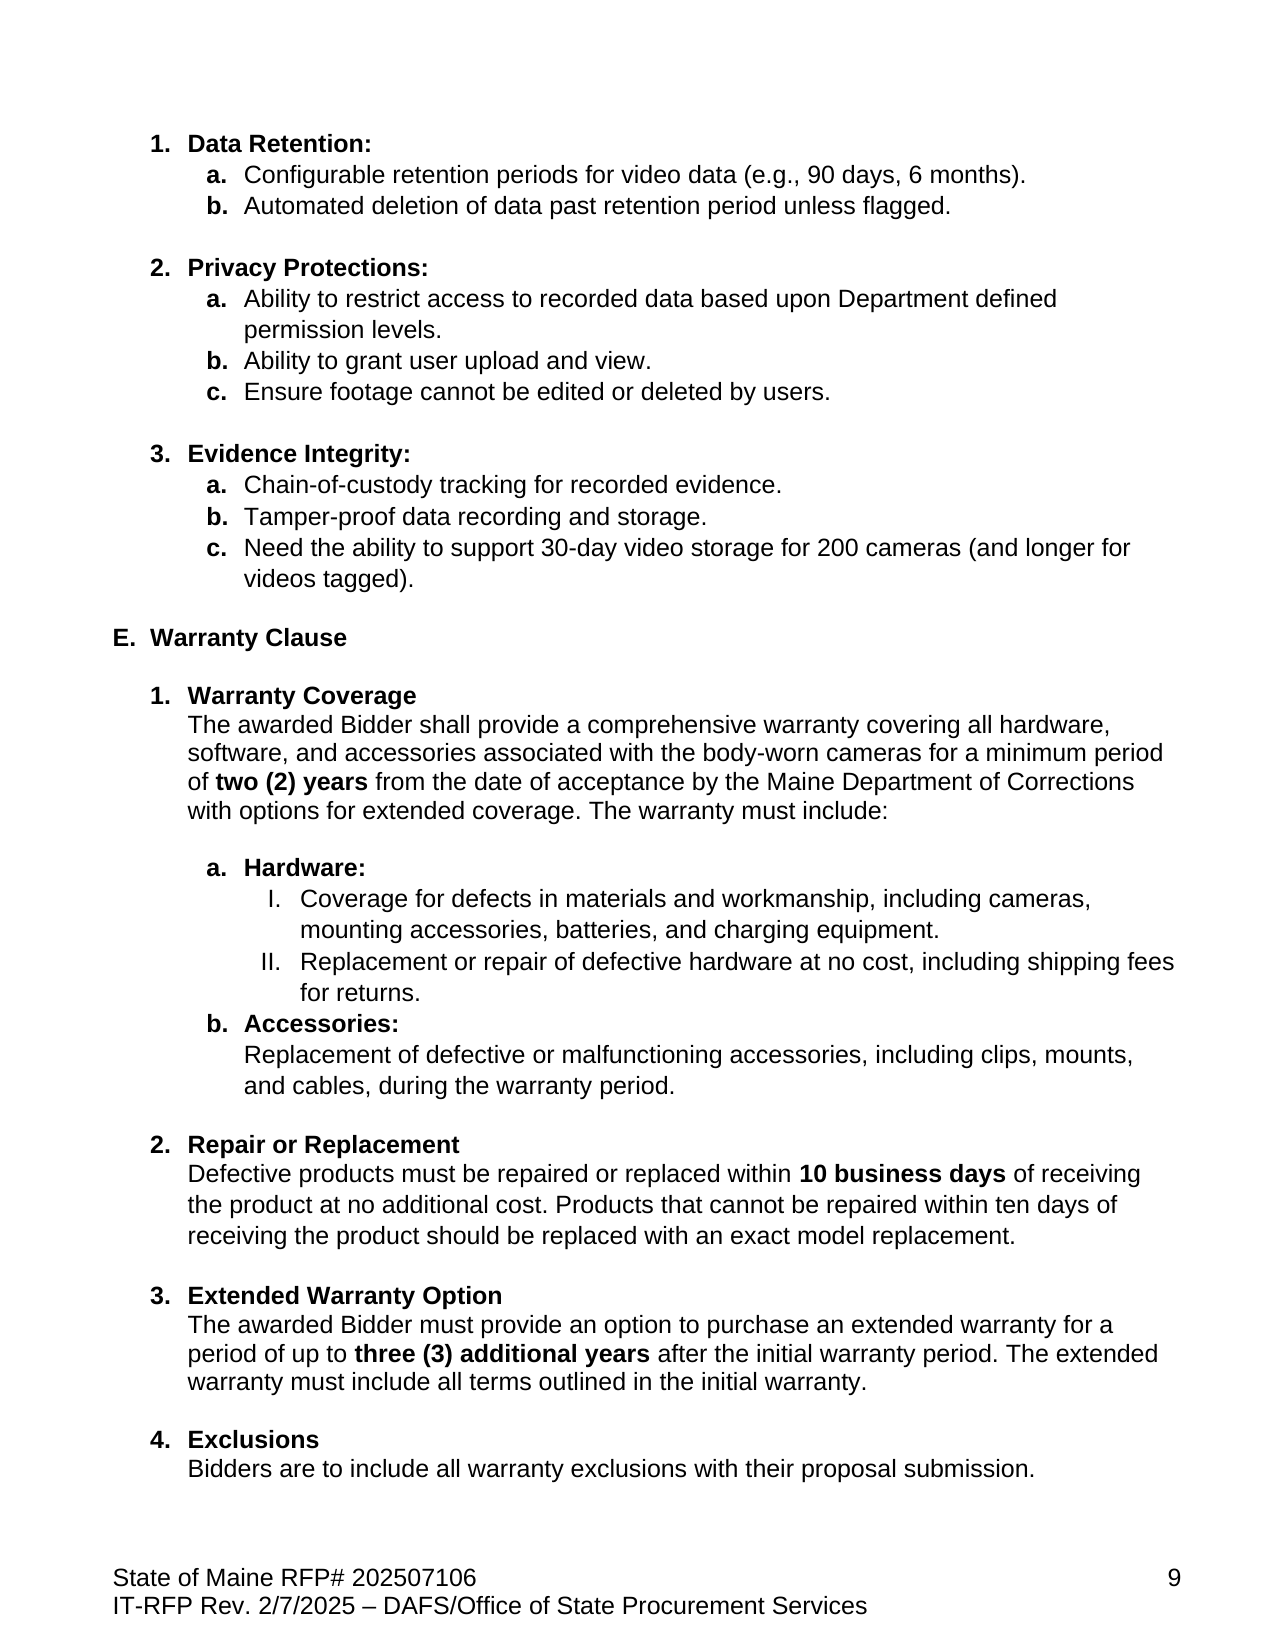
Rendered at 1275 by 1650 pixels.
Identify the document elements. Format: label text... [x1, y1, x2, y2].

text Replacement of defective or malfunctioning accessories, including clips, mounts, and cables, during the warranty period. [244, 1040, 1181, 1099]
text The awarded Bidder must provide an option to purchase an extended warranty for a period of up to three (3) additional years after the initial warranty period. The extended warranty must include all terms outlined in the initial warranty. [187, 1310, 1181, 1396]
list Configurable retention periods for video data (e.g., 90 days, 6 months). [206, 160, 1181, 189]
list Tamper-proof data recording and storage. [206, 502, 1181, 530]
list Replacement or repair of defective hardware at no cost, including shipping fees for returns. [281, 947, 1181, 1006]
list Warranty Clause [112, 623, 1181, 652]
list Repair or Replacement [150, 1131, 1181, 1159]
list Chain-of-custody tracking for recorded evidence. [206, 471, 1181, 499]
list Ability to grant user upload and view. [206, 346, 1181, 375]
list Ability to restrict access to recorded data based upon Department defined permission levels. [206, 284, 1181, 344]
list Exclusions [150, 1425, 1181, 1454]
list Ensure footage cannot be edited or deleted by users. [206, 377, 1181, 406]
text Bidders are to include all warranty exclusions with their proposal submission. [187, 1454, 1181, 1482]
list Automated deletion of data past retention period unless flagged. [206, 191, 1181, 220]
list Warranty Coverage [150, 681, 1181, 710]
list Privacy Protections: [150, 253, 1181, 282]
list Coverage for defects in materials and workmanship, including cameras, mounting accessories, batteries, and charging equipment. [281, 884, 1181, 944]
list Extended Warranty Option [150, 1281, 1181, 1310]
list Hardware: [206, 853, 1181, 882]
list Evidence Integrity: [150, 439, 1181, 468]
list Accessories: [206, 1009, 1181, 1037]
list Need the ability to support 30-day video storage for 200 cameras (and longer for videos tagged). [206, 533, 1181, 592]
text Defective products must be repaired or replaced within 10 business days of receiving the product at no additional cost. Products that cannot be repaired within ten days of receiving the product should be replaced with an exact model replacement. [187, 1159, 1181, 1250]
text The awarded Bidder shall provide a comprehensive warranty covering all hardware, software, and accessories associated with the body-worn cameras for a minimum period of two (2) years from the date of acceptance by the Maine Department of Corrections with options for extended coverage. The warranty must include: [187, 710, 1181, 825]
list Data Retention: [150, 129, 1181, 158]
